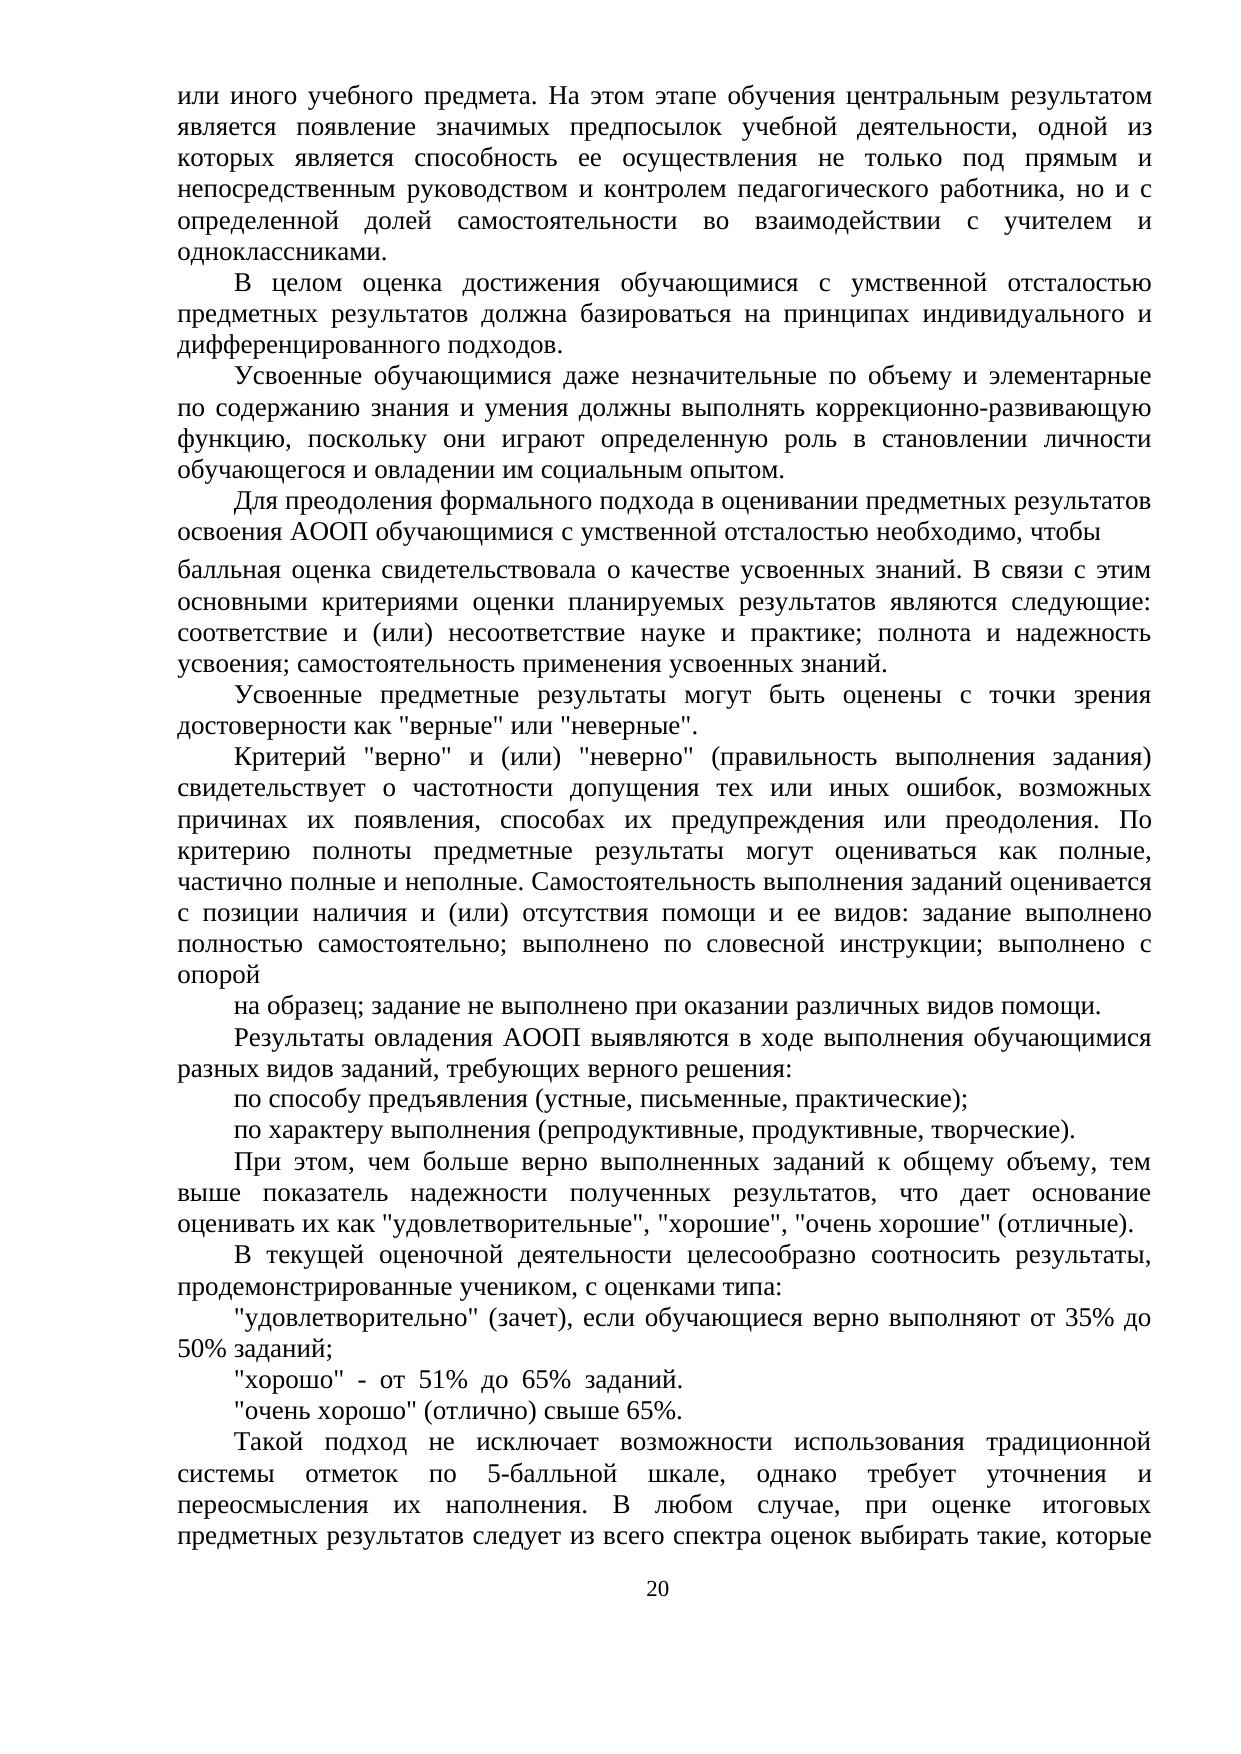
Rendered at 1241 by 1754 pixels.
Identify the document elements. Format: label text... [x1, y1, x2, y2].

text Результаты овладения АООП выявляются в ходе выполнения обучающимися разных видов заданий, требующих верного решения: [177, 1021, 1151, 1083]
text по способу предъявления (устные, письменные, практические); [233, 1083, 1234, 1114]
text Для преодоления формального подхода в оценивании предметных результатов освоения АООП обучающимися с умственной отсталостью необходимо, чтобы [177, 484, 1151, 546]
text Критерий "верно" и (или) "неверно" (правильность выполнения задания) свидетельствует о частотности допущения тех или иных ошибок, возможных причинах их появления, способах их предупреждения или преодоления. По критерию полноты предметные результаты могут оцениваться как полные, частично полные и неполные. Самостоятельность выполнения заданий оценивается с позиции наличия и (или) отсутствия помощи и ее видов: задание выполнено полностью самостоятельно; выполнено по словесной инструкции; выполнено с опорой [177, 740, 1152, 989]
text В целом оценка достижения обучающимися с умственной отсталостью предметных результатов должна базироваться на принципах индивидуального и дифференцированного подходов. [177, 266, 1152, 359]
text балльная оценка свидетельствовала о качестве усвоенных знаний. В связи с этим основными критериями оценки планируемых результатов являются следующие: соответствие и (или) несоответствие науке и практике; полнота и надежность усвоения; самостоятельность применения усвоенных знаний. [177, 553, 1151, 678]
text Усвоенные предметные результаты могут быть оценены с точки зрения достоверности как "верные" или "неверные". [177, 678, 1152, 740]
text В текущей оценочной деятельности целесообразно соотносить результаты, продемонстрированные учеником, с оценками типа: [177, 1239, 1152, 1301]
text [177, 1426, 1152, 1550]
text на образец; задание не выполнено при оказании различных видов помощи. [233, 989, 1234, 1021]
text "хорошо" - от 51% до 65% заданий. "очень хорошо" (отлично) свыше 65%. [233, 1363, 683, 1426]
text Усвоенные обучающимися даже незначительные по объему и элементарные по содержанию знания и умения должны выполнять коррекционно-развивающую функцию, поскольку они играют определенную роль в становлении личности обучающегося и овладении им социальным опытом. [177, 359, 1152, 484]
text "удовлетворительно" (зачет), если обучающиеся верно выполняют от 35% до 50% заданий; [177, 1301, 1151, 1363]
text При этом, чем больше верно выполненных заданий к общему объему, тем выше показатель надежности полученных результатов, что дает основание оценивать их как "удовлетворительные", "хорошие", "очень хорошие" (отличные). [177, 1145, 1152, 1238]
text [177, 79, 1152, 266]
text по характеру выполнения (репродуктивные, продуктивные, творческие). [233, 1114, 1234, 1145]
